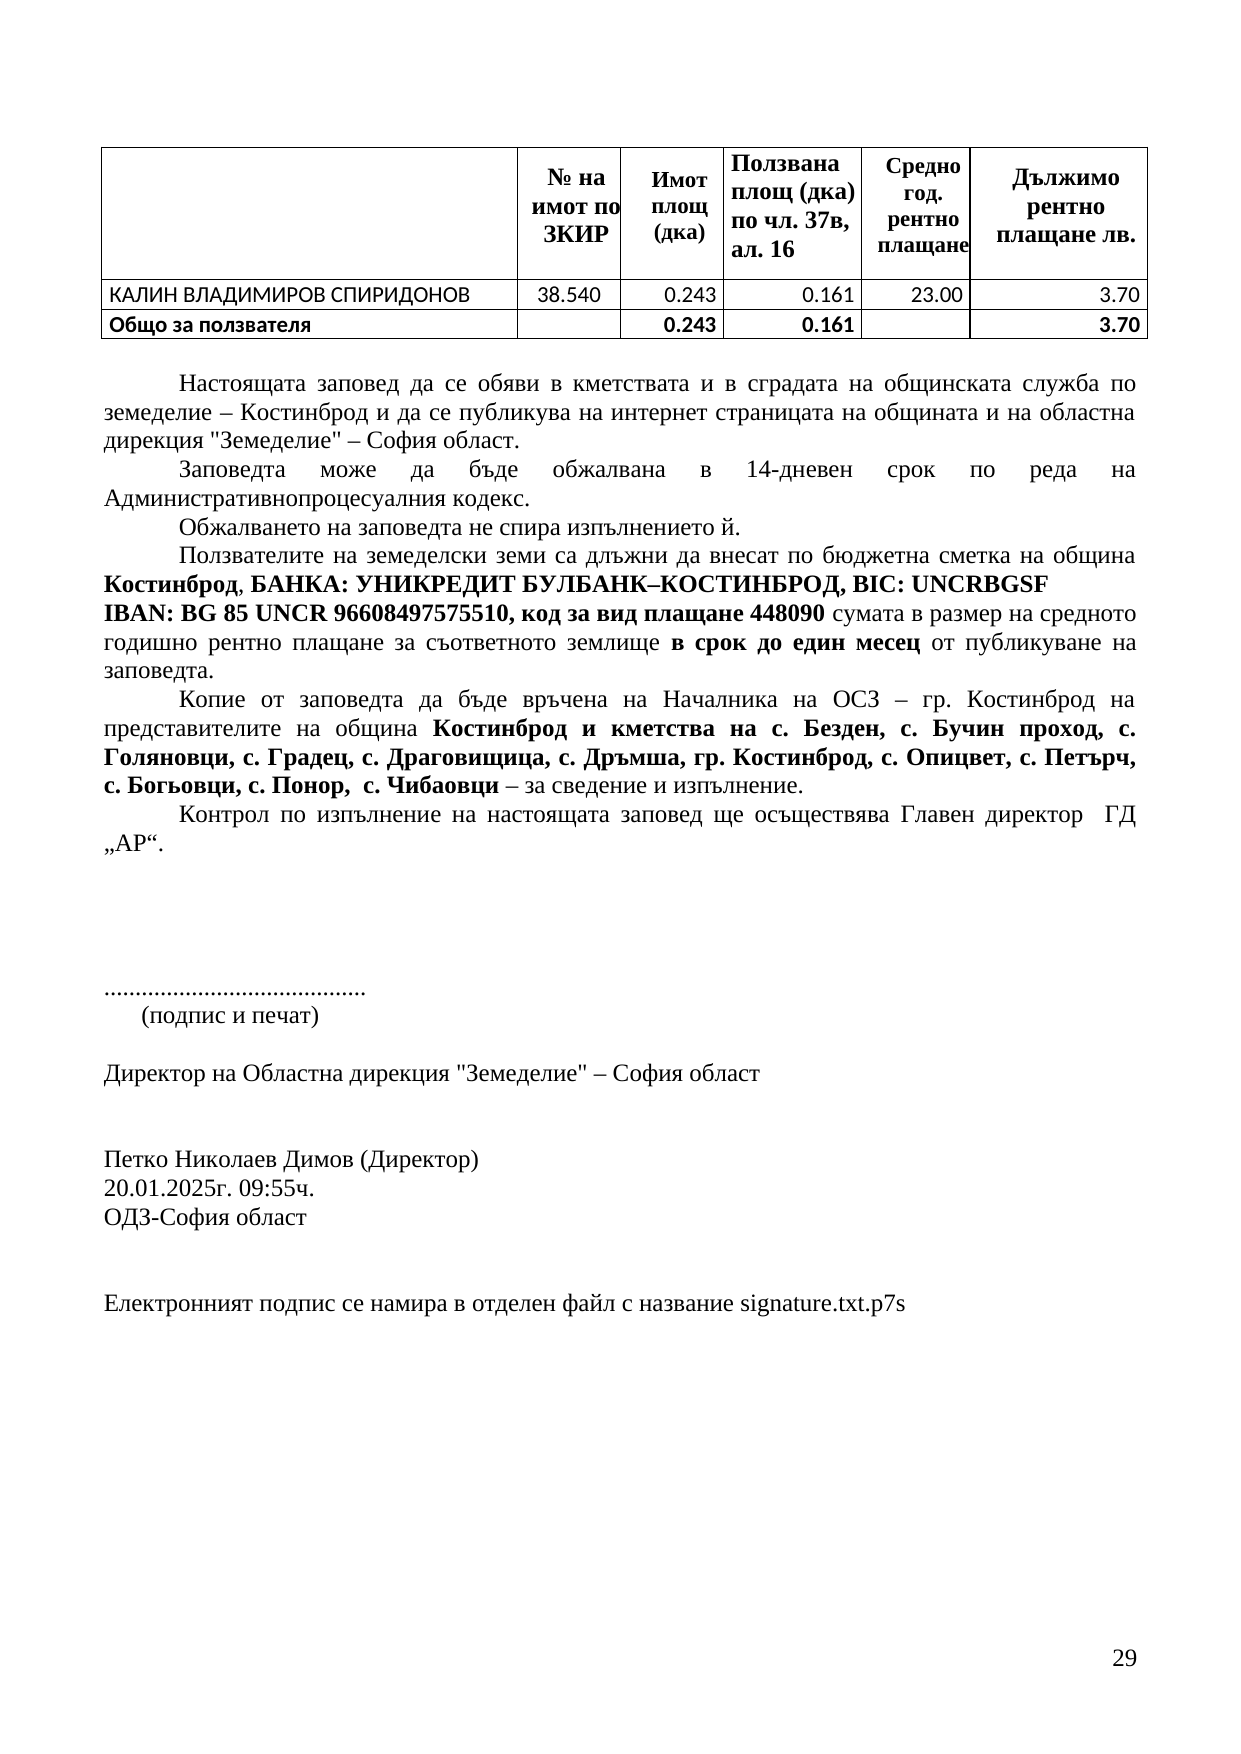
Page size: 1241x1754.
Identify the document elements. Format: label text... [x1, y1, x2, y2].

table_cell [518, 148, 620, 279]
text Настоящата заповед да се обяви в кметствата и в сградата на общинската служба по земеделие – Костинброд и да се публикува на интернет страницата на общината и на областна дирекция "Земеделие" – София област. [103, 368, 1137, 454]
text (подпис и печат) [103, 1001, 1137, 1029]
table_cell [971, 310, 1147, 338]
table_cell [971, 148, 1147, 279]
text Ползвателите на земеделски земи са длъжни да внесат по бюджетна сметка на община Костинброд, БАНКА: УНИКРЕДИТ БУЛБАНК–КОСТИНБРОД, BIC: UNCRBGSF IBAN: BG 85 UNCR 96608497575510, код за вид плащане 448090 сумата в размер на средното годишно рентно плащане за съответното землище в срок до един месец от публикуване на заповедта. [103, 541, 1137, 684]
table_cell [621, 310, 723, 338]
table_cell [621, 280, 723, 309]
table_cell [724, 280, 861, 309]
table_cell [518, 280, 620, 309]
text Контрол по изпълнение на настоящата заповед ще осъществява Главен директор ГД „АР“. [103, 799, 1137, 857]
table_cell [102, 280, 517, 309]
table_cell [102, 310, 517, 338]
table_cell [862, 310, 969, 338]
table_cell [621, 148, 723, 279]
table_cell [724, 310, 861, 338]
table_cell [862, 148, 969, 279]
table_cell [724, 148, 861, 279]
text Обжалването на заповедта не спира изпълнението й. [103, 512, 1137, 541]
text Директор на Областна дирекция "Земеделие" – София област [103, 1058, 1137, 1087]
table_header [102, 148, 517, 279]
text Копие от заповедта да бъде връчена на Началника на ОСЗ – гр. Костинброд на представителите на община Костинброд и кметства на с. Безден, с. Бучин проход, с. Голяновци, с. Градец, с. Драговищица, с. Дръмша, гр. Костинброд, с. Опицвет, с. Петърч, с. Богьовци, с. Понор, с. Чибаовци – за сведение и изпълнение. [103, 684, 1137, 799]
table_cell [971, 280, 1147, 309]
text .......................................... [103, 972, 1137, 1001]
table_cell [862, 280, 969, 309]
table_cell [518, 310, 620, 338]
text Петко Николаев Димов (Директор) 20.01.2025г. 09:55ч. ОДЗ-София област Електронният подпис се намира в отделен файл с название signature.txt.p7s [103, 1116, 1137, 1317]
text Заповедта може да бъде обжалвана в 14-дневен срок по реда на Административнопроцесуалния кодекс. [103, 454, 1137, 512]
